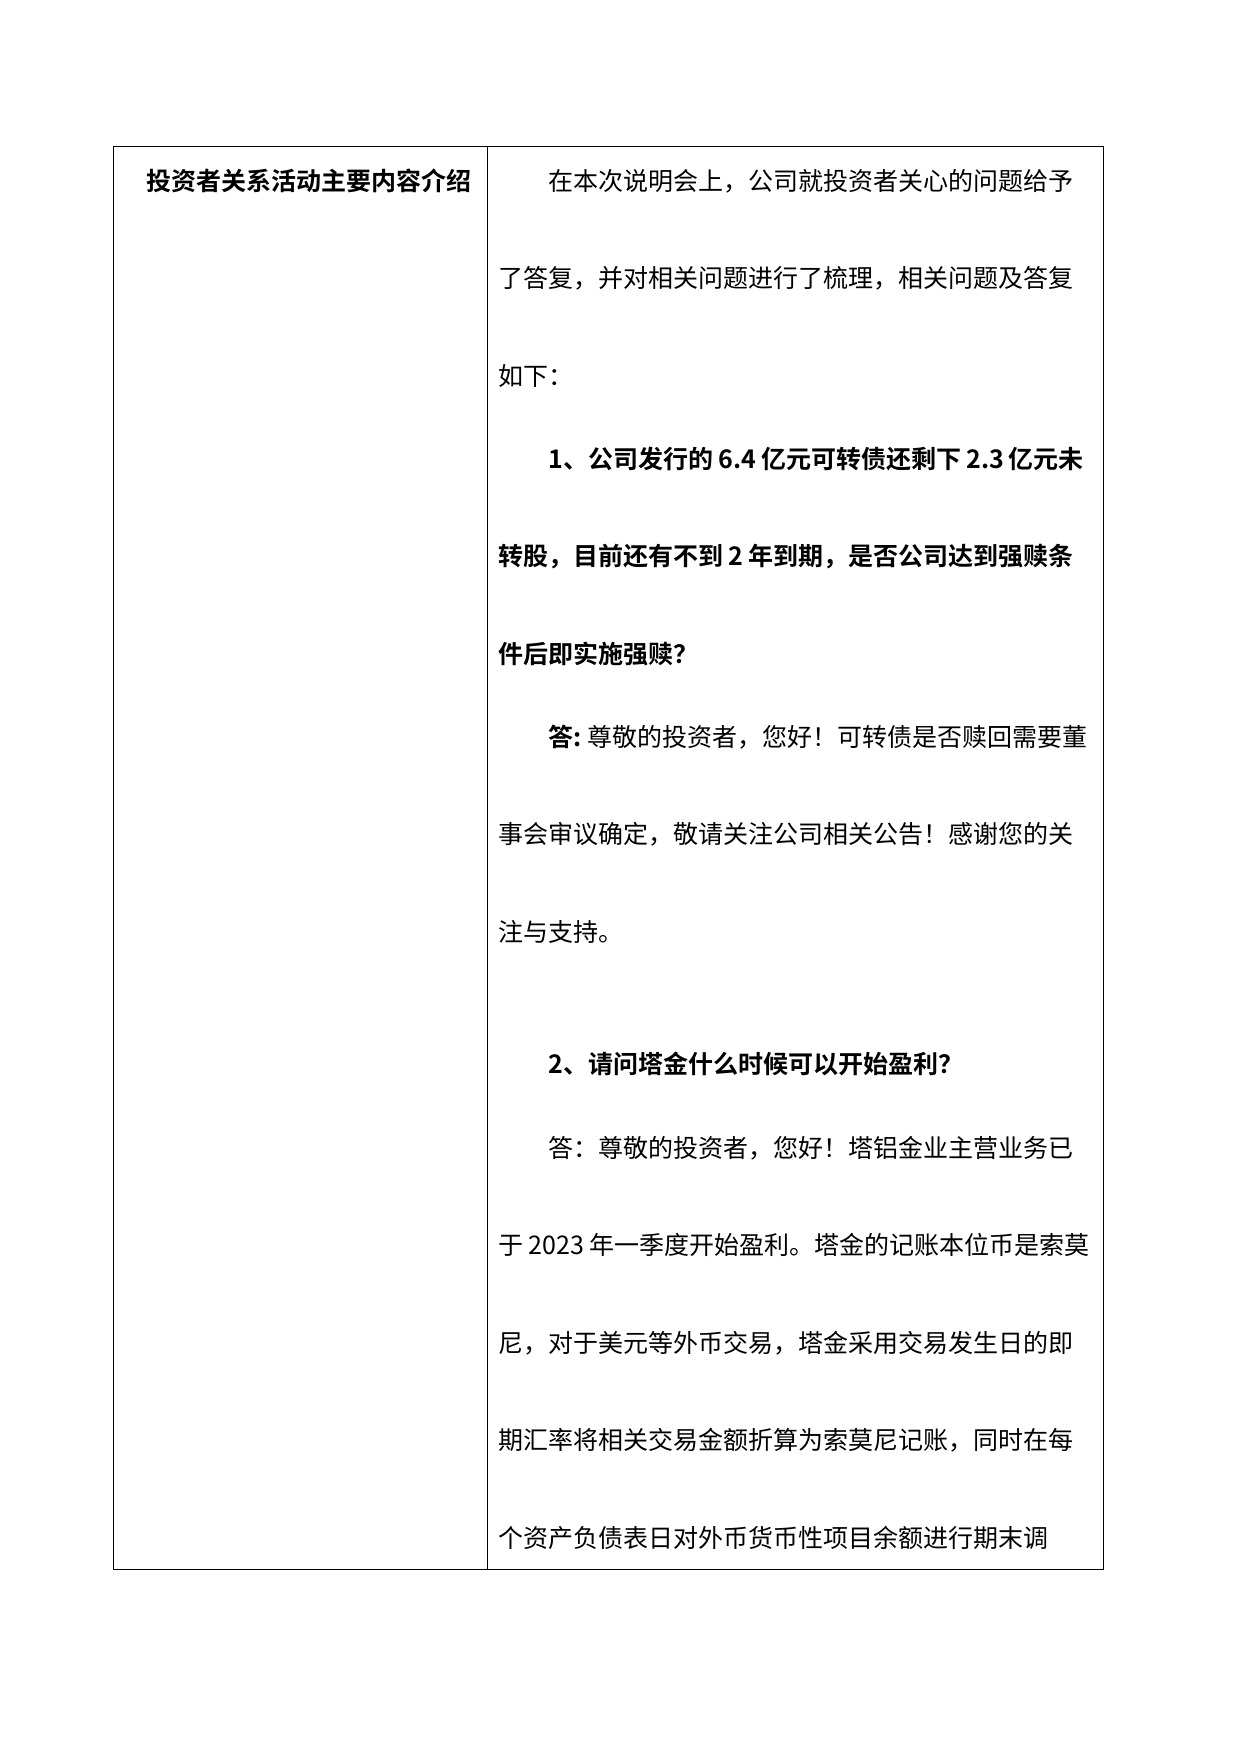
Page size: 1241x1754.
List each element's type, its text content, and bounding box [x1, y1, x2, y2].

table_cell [488, 147, 1103, 1569]
table_cell 投资者关系活动主要内容介绍 [114, 147, 487, 1569]
